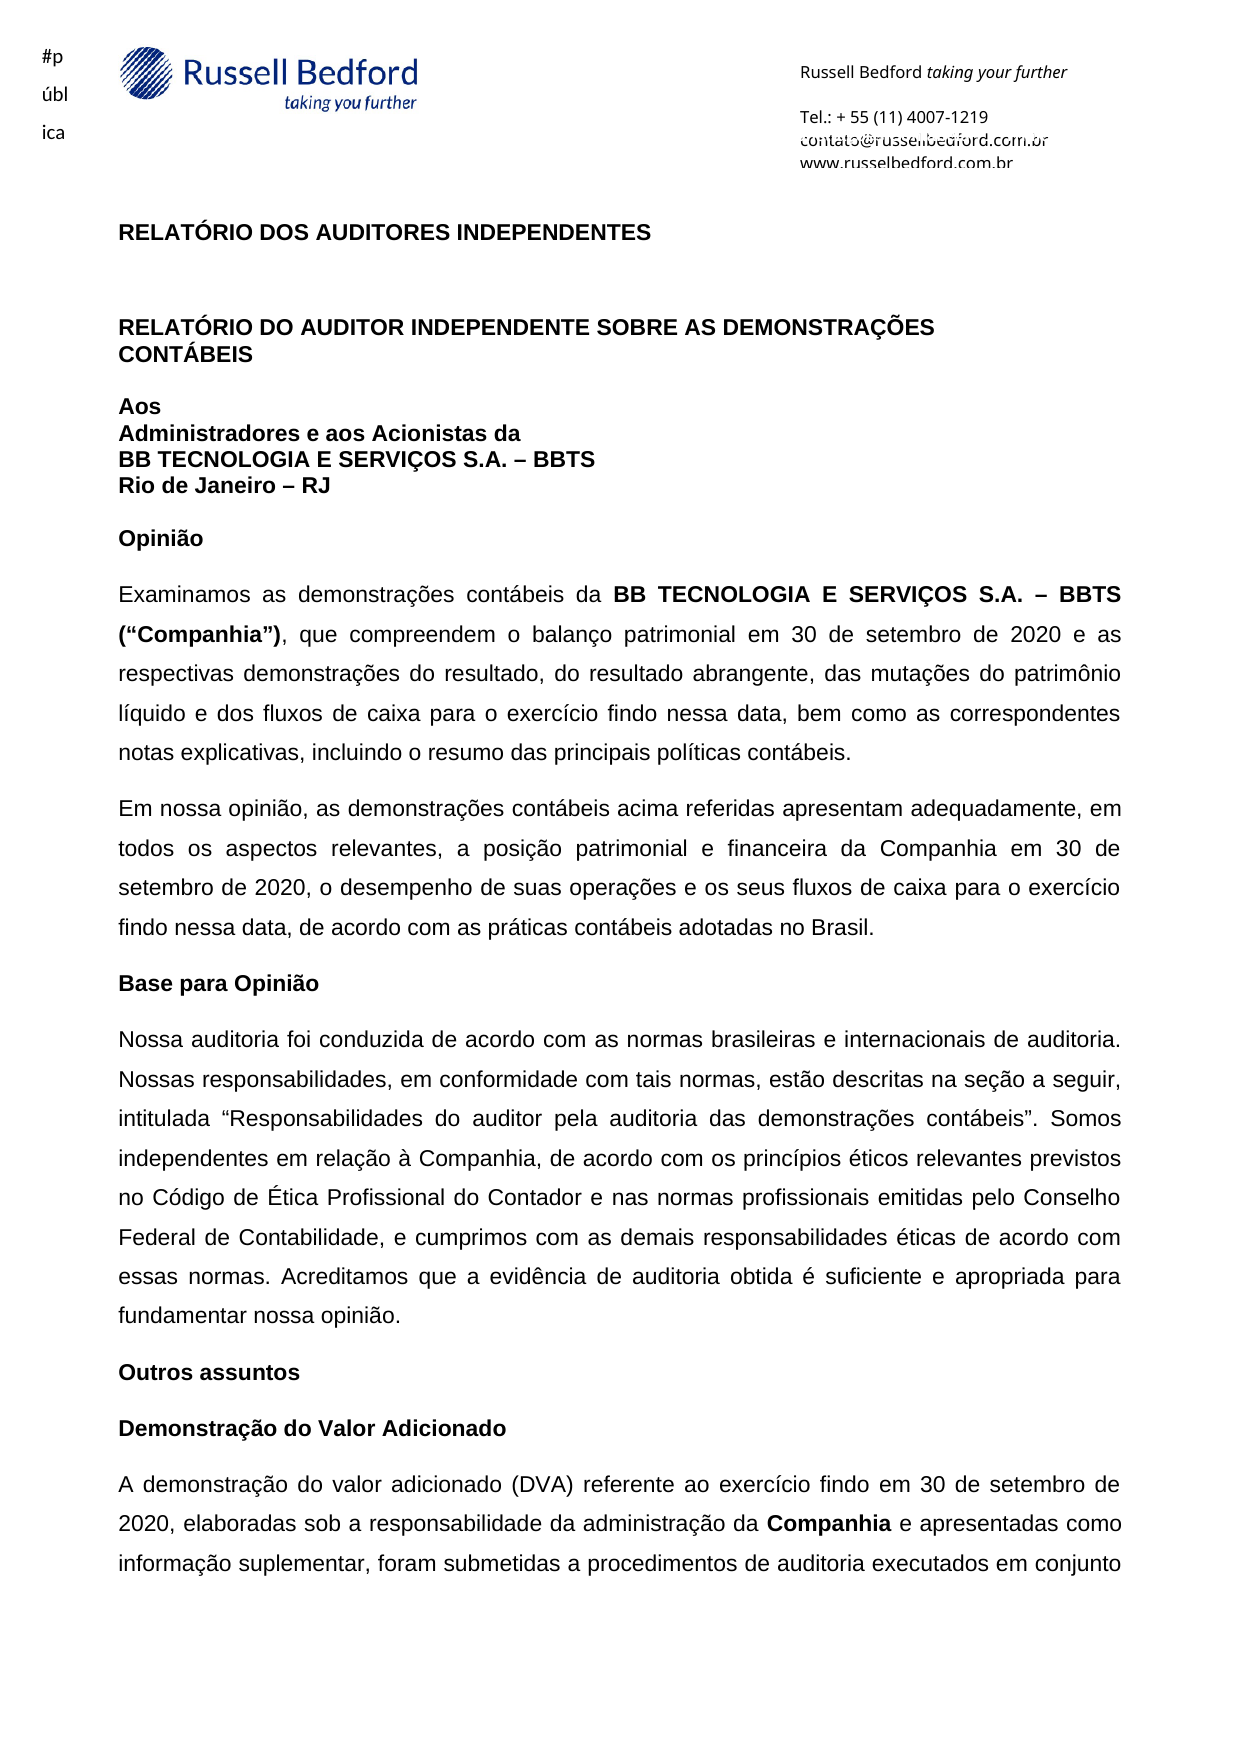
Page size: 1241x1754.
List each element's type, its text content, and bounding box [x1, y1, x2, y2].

text Em nossa opinião, as demonstrações contábeis acima referidas apresentam adequadamente, em todos os aspectos relevantes, a posição patrimonial e financeira da Companhia em 30 de setembro de 2020, o desempenho de suas operações e os seus fluxos de caixa para o exercício findo nessa data, de acordo com as práticas contábeis adotadas no Brasil. [118, 795, 1122, 940]
text BB TECNOLOGIA E SERVIÇOS S.A. – BBTS [118, 446, 1122, 472]
text Rio de Janeiro – RJ [118, 472, 1122, 499]
text Base para Opinião [118, 970, 1122, 996]
text RELATÓRIO DO AUDITOR INDEPENDENTE SOBRE AS DEMONSTRAÇÕES [118, 314, 1122, 341]
text Examinamos as demonstrações contábeis da BB TECNOLOGIA E SERVIÇOS S.A. – BBTS (“Companhia”), que compreendem o balanço patrimonial em 30 de setembro de 2020 e as respectivas demonstrações do resultado, do resultado abrangente, das mutações do patrimônio líquido e dos fluxos de caixa para o exercício findo nessa data, bem como as correspondentes notas explicativas, incluindo o resumo das principais políticas contábeis. [118, 581, 1122, 766]
text Aos [118, 393, 1122, 420]
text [118, 1471, 1122, 1576]
text Outros assuntos [118, 1358, 1122, 1385]
text CONTÁBEIS [118, 341, 1122, 367]
text Nossa auditoria foi conduzida de acordo com as normas brasileiras e internacionais de auditoria. Nossas responsabilidades, em conformidade com tais normas, estão descritas na seção a seguir, intitulada “Responsabilidades do auditor pela auditoria das demonstrações contábeis”. Somos independentes em relação à Companhia, de acordo com os princípios éticos relevantes previstos no Código de Ética Profissional do Contador e nas normas profissionais emitidas pelo Conselho Federal de Contabilidade, e cumprimos com as demais responsabilidades éticas de acordo com essas normas. Acreditamos que a evidência de auditoria obtida é suficiente e apropriada para fundamentar nossa opinião. [118, 1026, 1122, 1329]
text Administradores e aos Acionistas da [118, 420, 1122, 446]
subtitle RELATÓRIO DOS AUDITORES INDEPENDENTES [118, 219, 1122, 246]
text Demonstração do Valor Adicionado [118, 1415, 1122, 1441]
text Opinião [118, 525, 1122, 551]
picture [118, 44, 424, 118]
